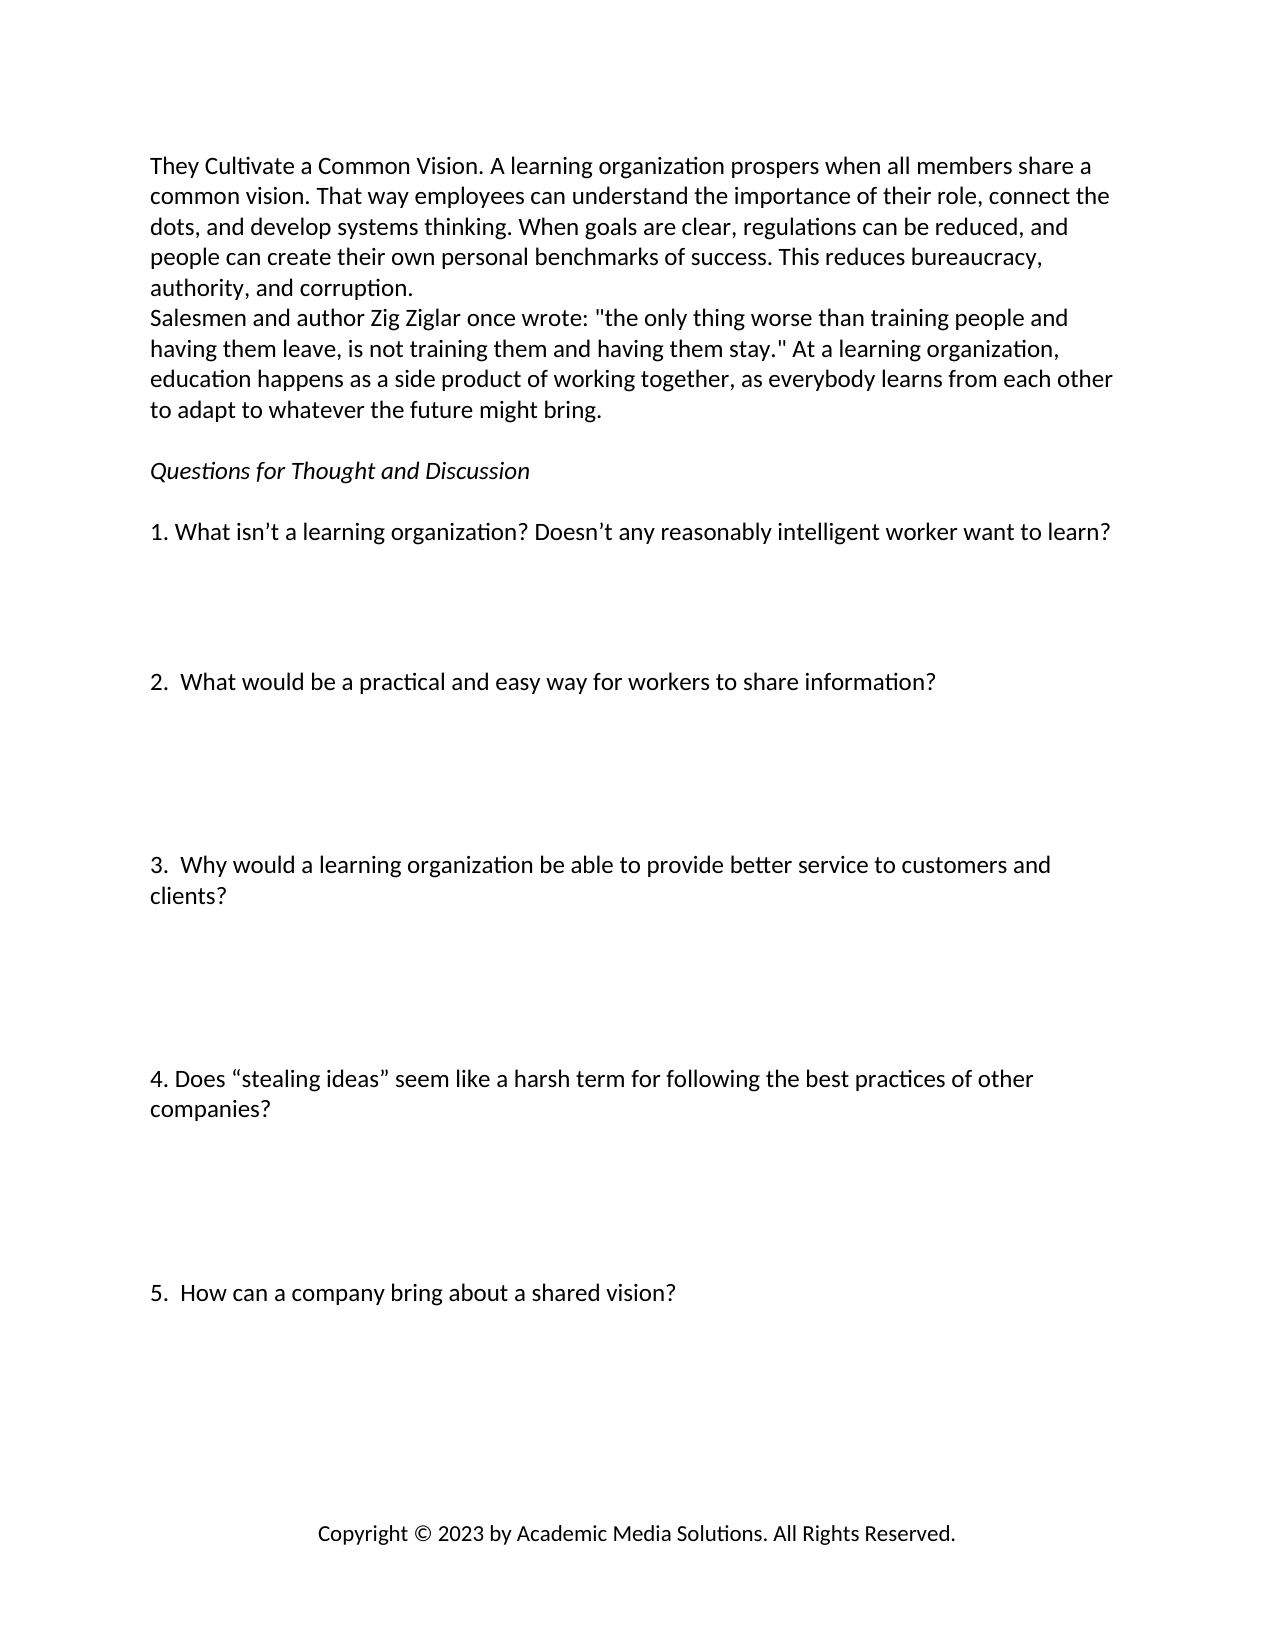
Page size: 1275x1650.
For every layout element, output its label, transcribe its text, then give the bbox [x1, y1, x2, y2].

text 2. What would be a practical and easy way for workers to share information? [150, 666, 1125, 697]
text Salesmen and author Zig Ziglar once wrote: "the only thing worse than training people and having them leave, is not training them and having them stay." At a learning organization, education happens as a side product of working together, as everybody learns from each other to adapt to whatever the future might bring. [150, 303, 1125, 425]
text 4. Does “stealing ideas” seem like a harsh term for following the best practices of other companies? [150, 1063, 1125, 1124]
text 5. How can a company bring about a shared vision? [150, 1277, 1125, 1307]
text 1. What isn’t a learning organization? Doesn’t any reasonably intelligent worker want to learn? [150, 516, 1125, 547]
text Questions for Thought and Discussion [150, 455, 1125, 486]
text 3. Why would a learning organization be able to provide better service to customers and clients? [150, 849, 1125, 911]
text They Cultivate a Common Vision. A learning organization prospers when all members share a common vision. That way employees can understand the importance of their role, connect the dots, and develop systems thinking. When goals are clear, regulations can be reduced, and people can create their own personal benchmarks of success. This reduces bureaucracy, authority, and corruption. [150, 150, 1125, 303]
